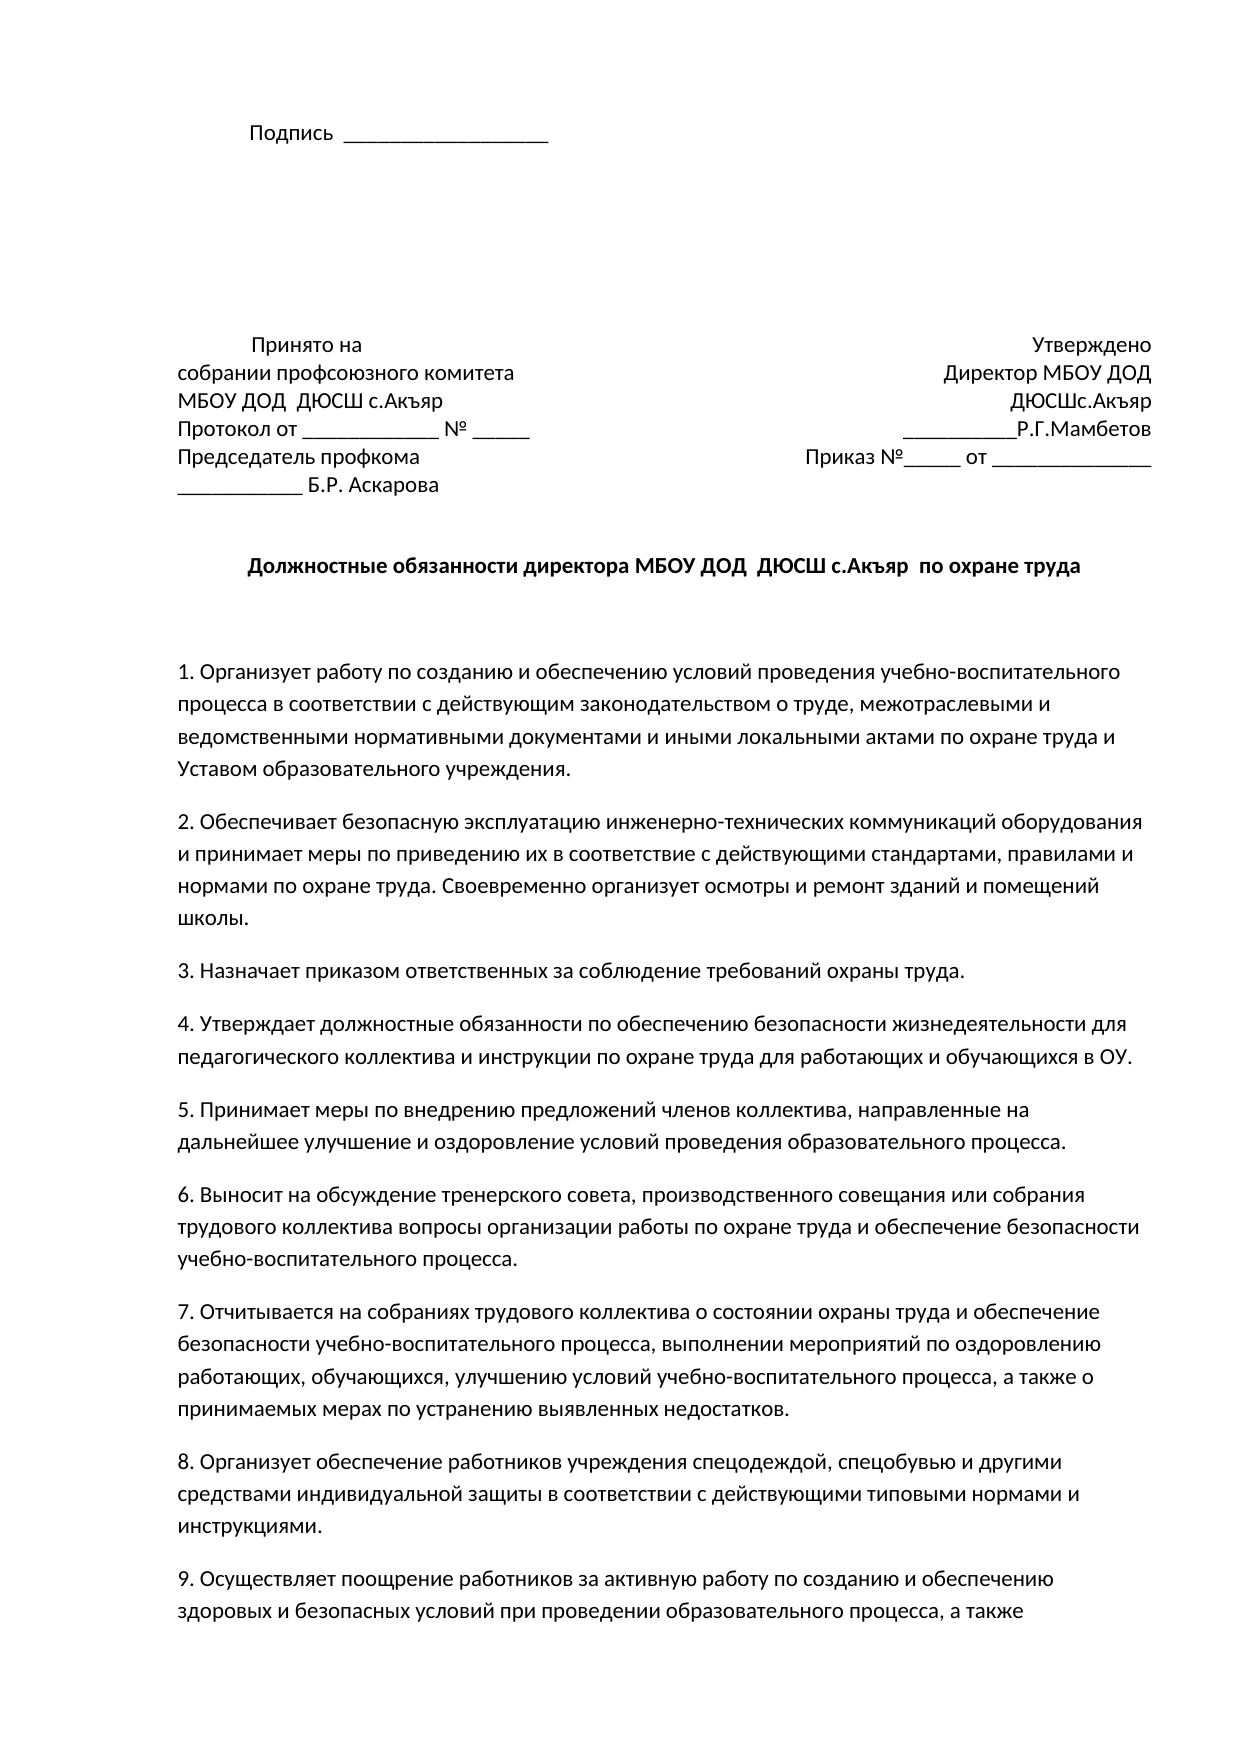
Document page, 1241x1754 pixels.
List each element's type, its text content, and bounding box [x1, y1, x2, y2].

text 8. Организует обеспечение работников учреждения спецодеждой, спецобувью и другими средствами индивидуальной защиты в соответствии с действующими типовыми нормами и инструкциями. [177, 1447, 1152, 1539]
text 4. Утверждает должностные обязанности по обеспечению безопасности жизнедеятельности для педагогического коллектива и инструкции по охране труда для работающих и обучающихся в ОУ. [177, 1009, 1152, 1070]
text 7. Отчитывается на собраниях трудового коллектива о состоянии охраны труда и обеспечение безопасности учебно-воспитательного процесса, выполнении мероприятий по оздоровлению работающих, обучающихся, улучшению условий учебно-воспитательного процесса, а также о принимаемых мерах по устранению выявленных недостатков. [177, 1297, 1152, 1422]
table_header Утверждено Директор МБОУ ДОД ДЮСШс.Акъяр __________Р.Г.Мамбетов Приказ №_____ от ______________ [664, 330, 1163, 498]
text 5. Принимает меры по внедрению предложений членов коллектива, направленные на дальнейшее улучшение и оздоровление условий проведения образовательного процесса. [177, 1095, 1152, 1155]
text Должностные обязанности директора МБОУ ДОД ДЮСШ с.Акъяр по охране труда [177, 551, 1152, 579]
text 3. Назначает приказом ответственных за соблюдение требований охраны труда. [177, 957, 1152, 984]
text 6. Выносит на обсуждение тренерского совета, производственного совещания или собрания трудового коллектива вопросы организации работы по охране труда и обеспечение безопасности учебно-воспитательного процесса. [177, 1180, 1152, 1272]
text Подпись __________________ [177, 118, 1152, 146]
table_header Принято на собрании профсоюзного комитета МБОУ ДОД ДЮСШ с.Акъяр Протокол от ____________ № _____ Председатель профкома ___________ Б.Р. Аскарова [166, 330, 664, 498]
text 2. Обеспечивает безопасную эксплуатацию инженерно-технических коммуникаций оборудования и принимает меры по приведению их в соответствие с действующими стандартами, правилами и нормами по охране труда. Своевременно организует осмотры и ремонт зданий и помещений школы. [177, 807, 1152, 932]
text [177, 1564, 1152, 1624]
text 1. Организует работу по созданию и обеспечению условий проведения учебно-воспитательного процесса в соответствии с действующим законодательством о труде, межотраслевыми и ведомственными нормативными документами и иными локальными актами по охране труда и Уставом образовательного учреждения. [177, 657, 1152, 782]
